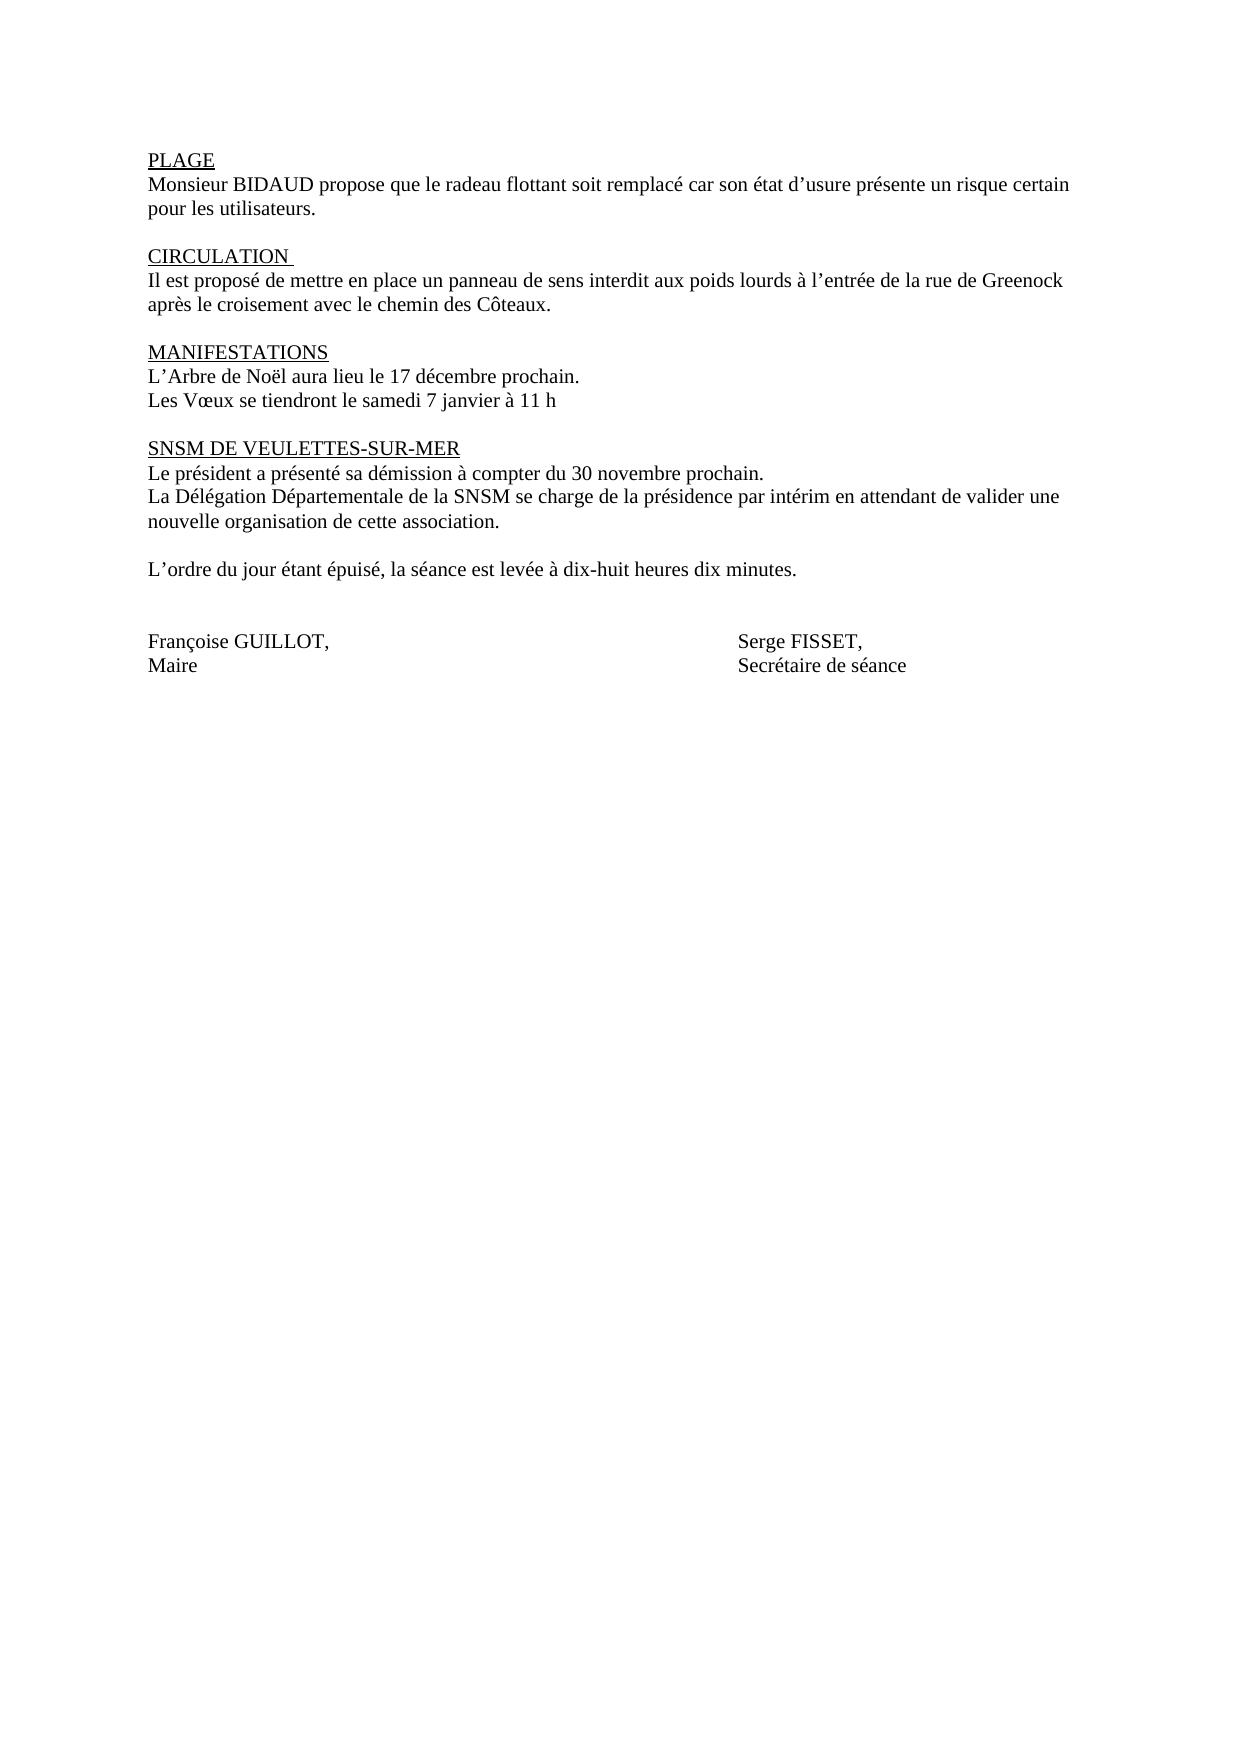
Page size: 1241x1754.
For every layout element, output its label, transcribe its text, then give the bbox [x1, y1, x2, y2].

text MANIFESTATIONS [148, 340, 1093, 364]
text Il est proposé de mettre en place un panneau de sens interdit aux poids lourds à l’entrée de la rue de Greenock après le croisement avec le chemin des Côteaux. [148, 268, 1093, 316]
text L’ordre du jour étant épuisé, la séance est levée à dix-huit heures dix minutes. [148, 557, 1093, 581]
text Les Vœux se tiendront le samedi 7 janvier à 11 h [148, 388, 1093, 412]
text SNSM DE VEULETTES-SUR-MER [148, 436, 1093, 460]
text Monsieur BIDAUD propose que le radeau flottant soit remplacé car son état d’usure présente un risque certain pour les utilisateurs. [148, 172, 1093, 220]
text L’Arbre de Noël aura lieu le 17 décembre prochain. [148, 364, 1093, 388]
text CIRCULATION [148, 244, 1093, 268]
text Françoise GUILLOT, Serge FISSET, [148, 629, 1093, 653]
text Le président a présenté sa démission à compter du 30 novembre prochain. [148, 460, 1093, 484]
text La Délégation Départementale de la SNSM se charge de la présidence par intérim en attendant de valider une nouvelle organisation de cette association. [148, 484, 1093, 533]
text PLAGE [148, 148, 1093, 172]
text Maire Secrétaire de séance [148, 653, 1093, 677]
